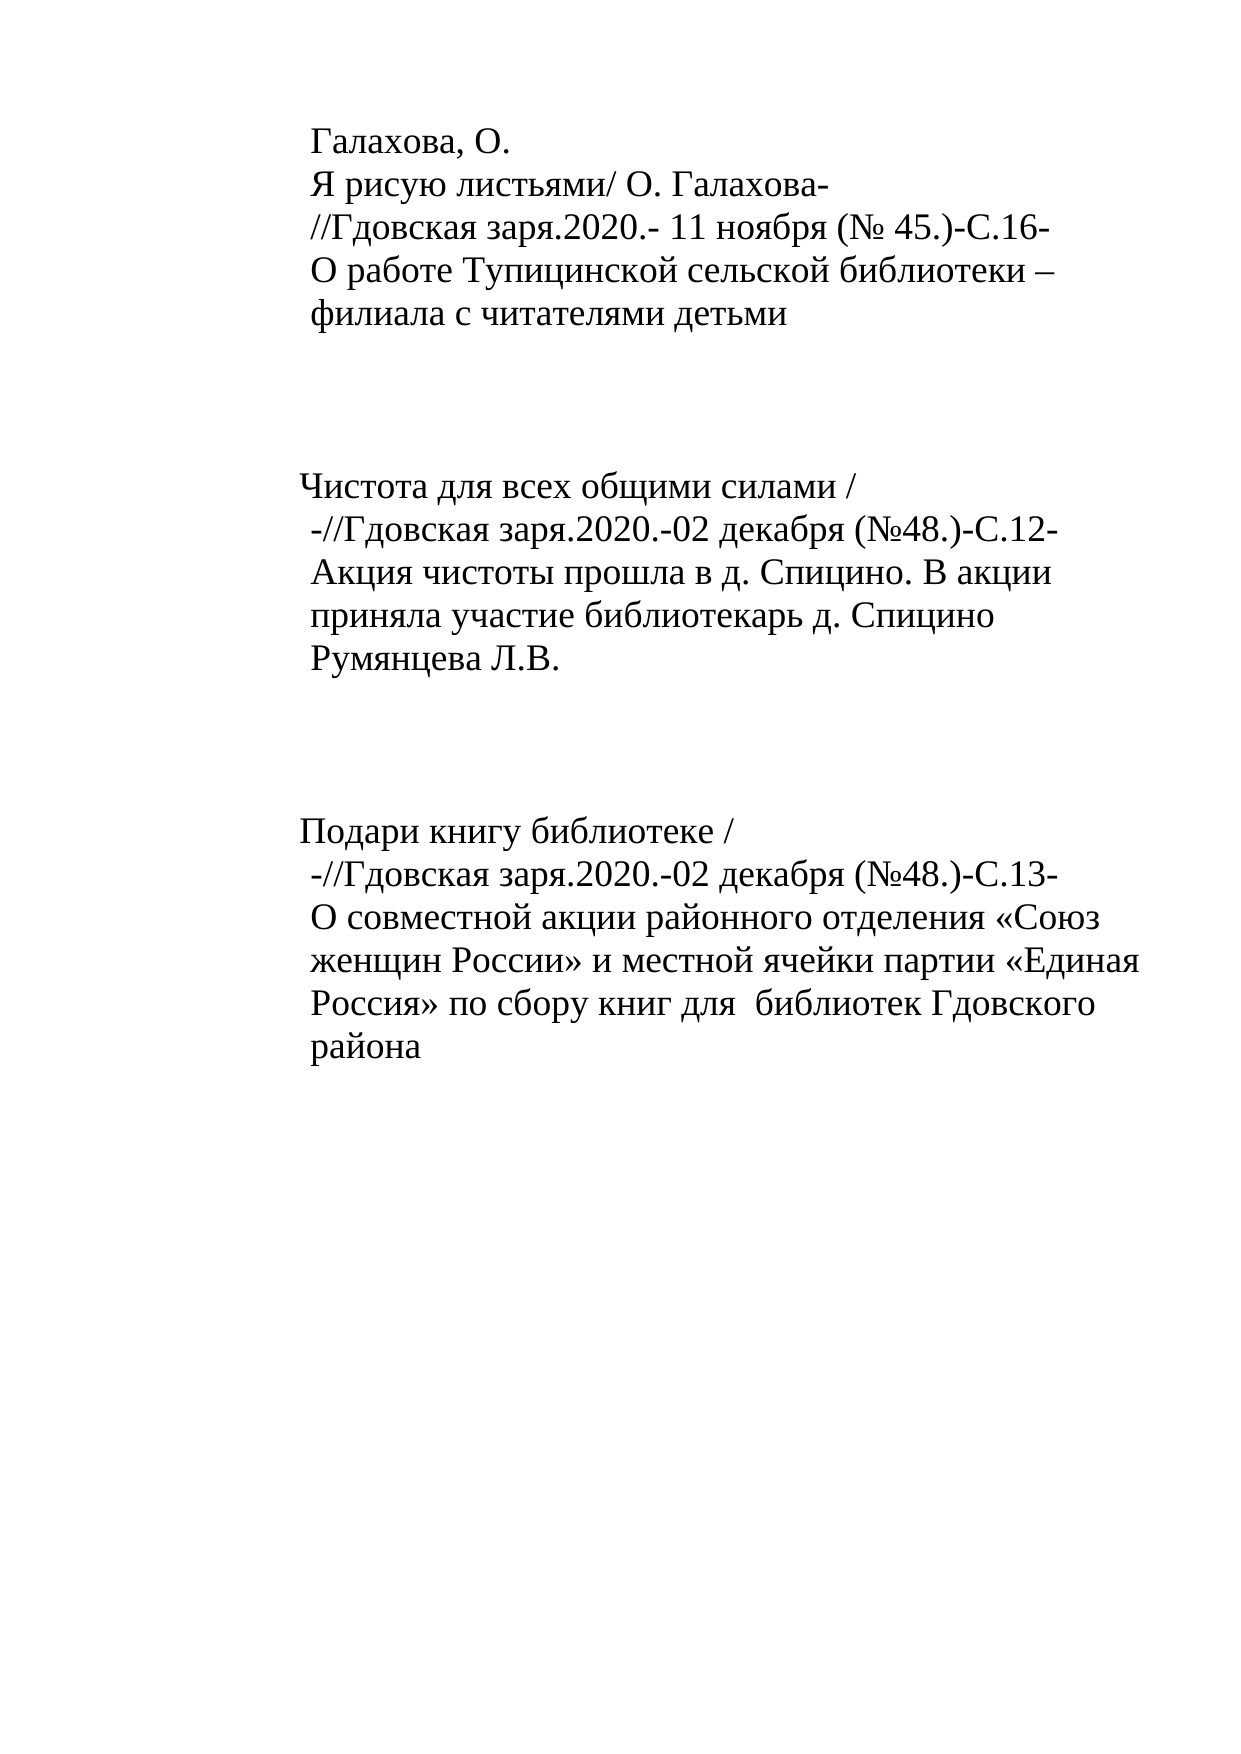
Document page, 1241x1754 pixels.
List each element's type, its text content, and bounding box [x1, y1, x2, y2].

text Я рисую листьями/ О. Галахова- [310, 161, 1152, 204]
text -//Гдовская заря.2020.-02 декабря (№48.)-С.12- [310, 506, 1152, 549]
text Чистота для всех общими силами / [177, 463, 1152, 506]
text Акция чистоты прошла в д. Спицино. В акции приняла участие библиотекарь д. Спицино Румянцева Л.В. [310, 549, 1152, 679]
text -//Гдовская заря.2020.-02 декабря (№48.)-С.13- [310, 851, 1152, 894]
text О работе Тупицинской сельской библиотеки – филиала с читателями детьми [310, 247, 1152, 334]
text Подари книгу библиотеке / [177, 808, 1152, 851]
text О совместной акции районного отделения «Союз женщин России» и местной ячейки партии «Единая Россия» по сбору книг для библиотек Гдовского района [310, 894, 1152, 1067]
text Галахова, О. [310, 118, 1152, 161]
text //Гдовская заря.2020.- 11 ноября (№ 45.)-С.16- [310, 204, 1152, 247]
